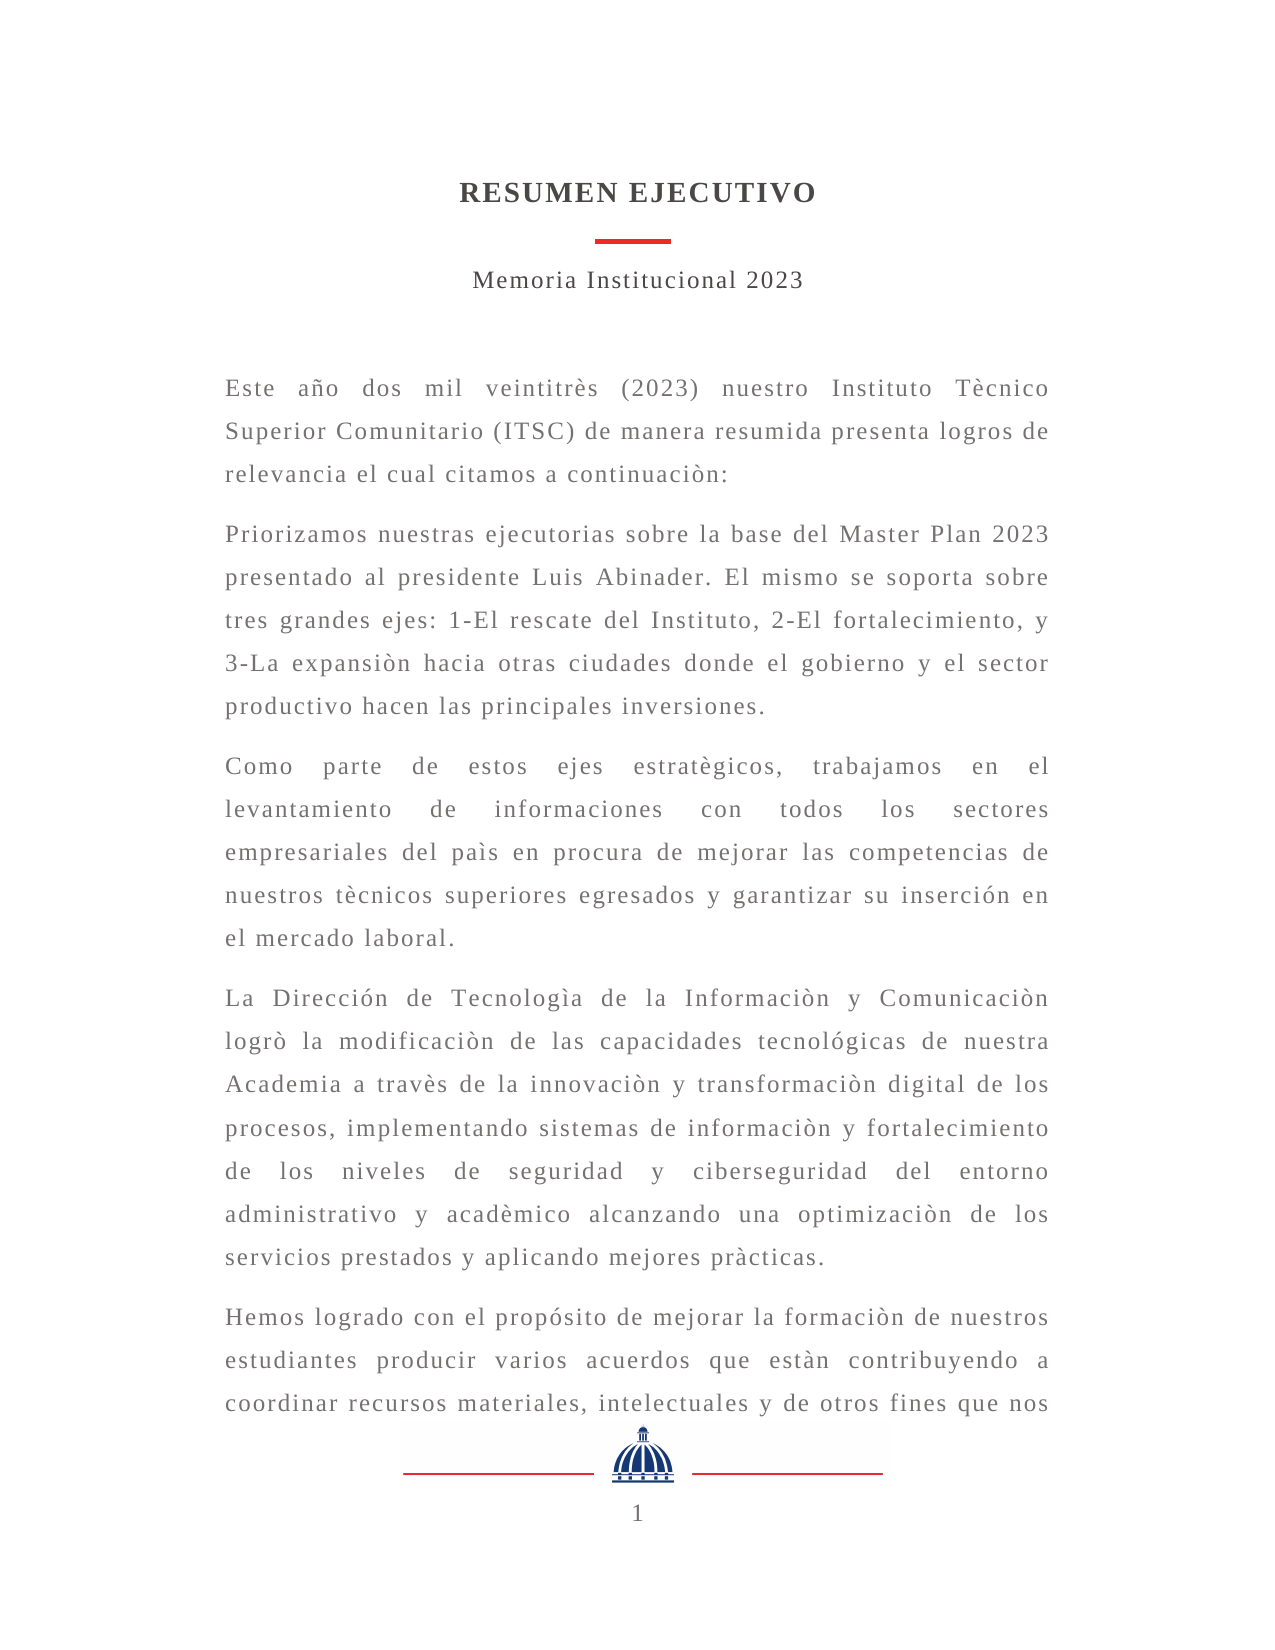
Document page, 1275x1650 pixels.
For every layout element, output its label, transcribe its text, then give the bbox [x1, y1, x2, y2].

picture [399, 1421, 891, 1488]
text La Dirección de Tecnologìa de la Informaciòn y Comunicaciòn logrò la modificaciòn de las capacidades tecnológicas de nuestra Academia a travès de la innovaciòn y transformaciòn digital de los procesos, implementando sistemas de informaciòn y fortalecimiento de los niveles de seguridad y ciberseguridad del entorno administrativo y acadèmico alcanzando una optimizaciòn de los servicios prestados y aplicando mejores pràcticas. [225, 983, 1050, 1271]
text Este año dos mil veintitrès (2023) nuestro Instituto Tècnico Superior Comunitario (ITSC) de manera resumida presenta logros de relevancia el cual citamos a continuaciòn: [225, 373, 1050, 488]
subtitle RESUMEN EJECUTIVO [225, 175, 1050, 208]
text Memoria Institucional 2023 [225, 265, 1050, 294]
text Priorizamos nuestras ejecutorias sobre la base del Master Plan 2023 presentado al presidente Luis Abinader. El mismo se soporta sobre tres grandes ejes: 1-El rescate del Instituto, 2-El fortalecimiento, y 3-La expansiòn hacia otras ciudades donde el gobierno y el sector productivo hacen las principales inversiones. [225, 519, 1050, 720]
text Como parte de estos ejes estratègicos, trabajamos en el levantamiento de informaciones con todos los sectores empresariales del paìs en procura de mejorar las competencias de nuestros tècnicos superiores egresados y garantizar su inserción en el mercado laboral. [225, 751, 1050, 952]
